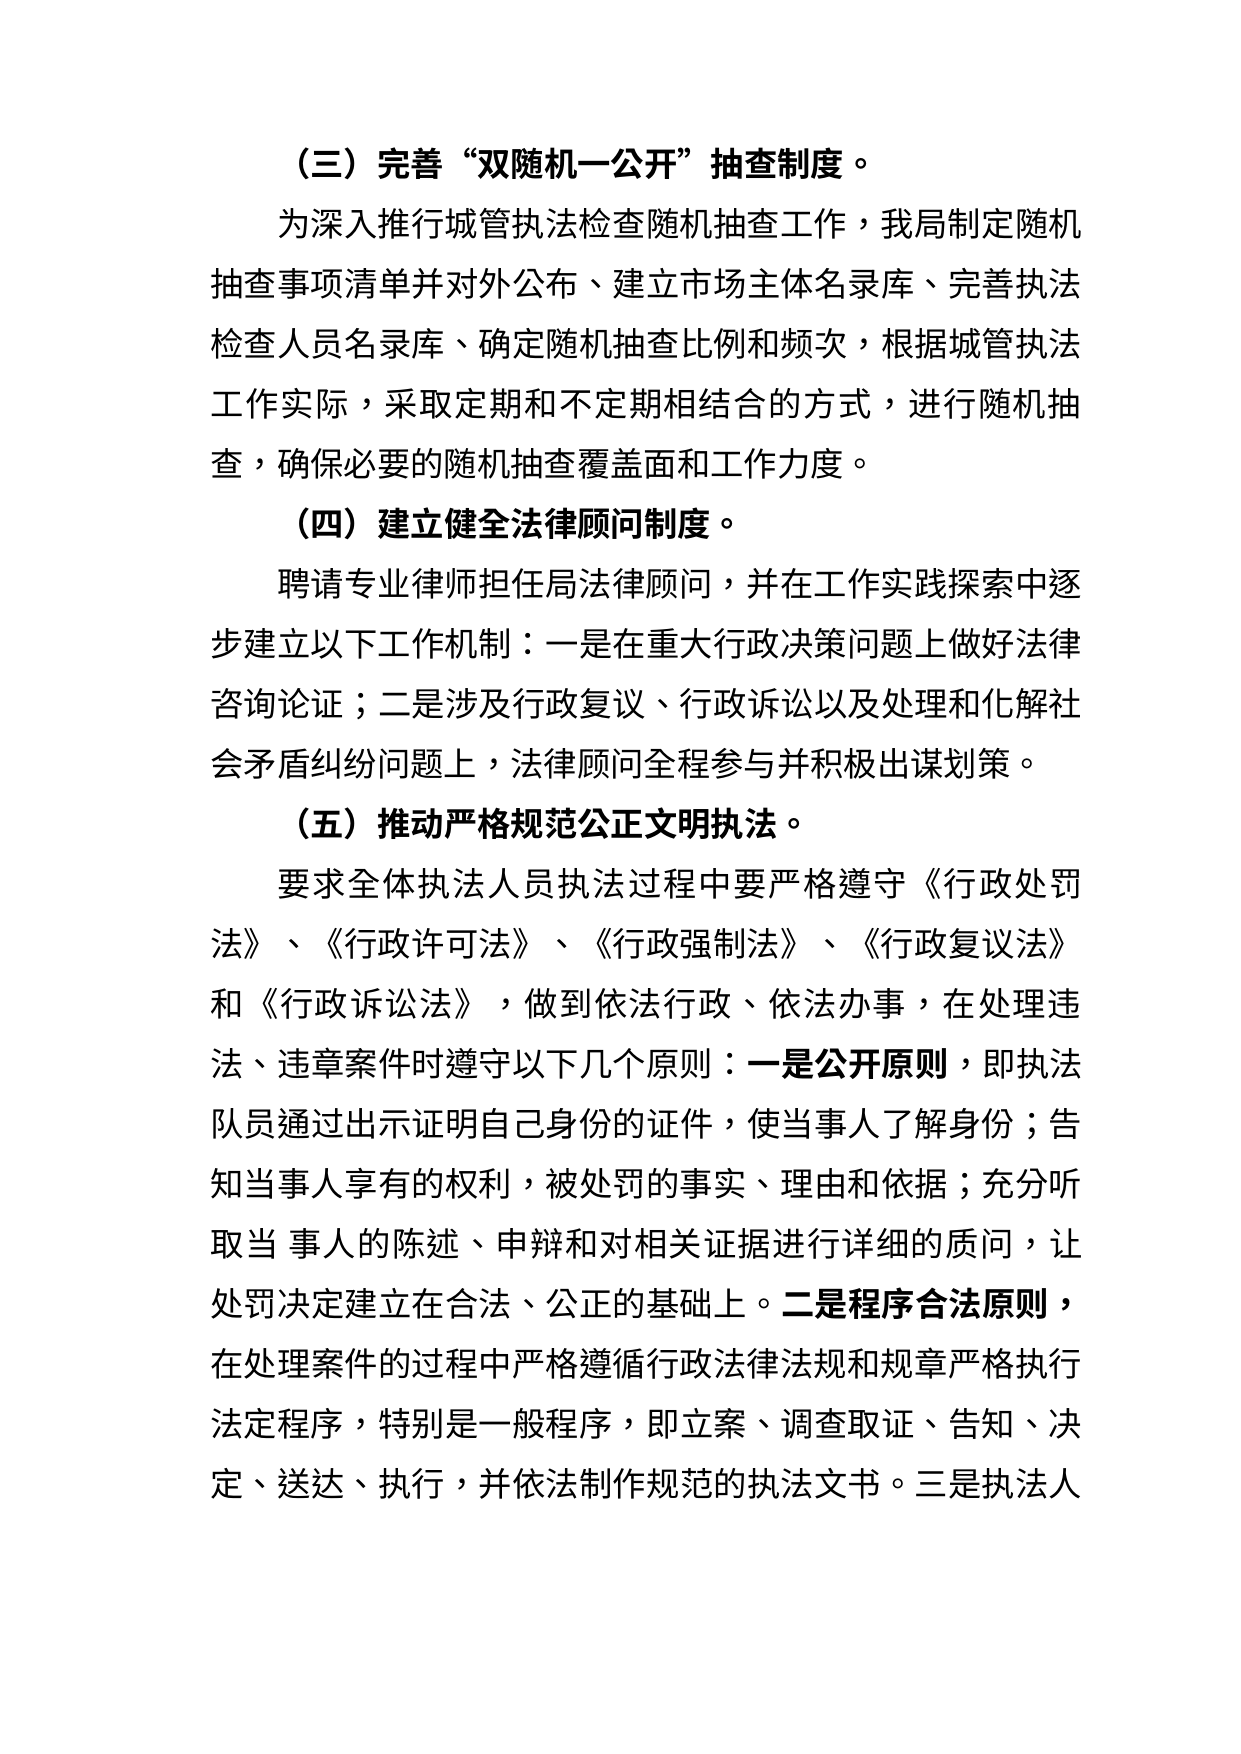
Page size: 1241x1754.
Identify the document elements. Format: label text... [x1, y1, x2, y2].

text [210, 848, 1083, 1508]
text （五） 推动严格规范公正文明执法。 [210, 788, 1083, 848]
subtitle （四） 建立健全法律顾问制度。 [210, 488, 1083, 548]
text 为深入推行城管执法检查随机抽查工作，我局制定随机 抽查事项清单并对外公布、建立市场主体名录库、完善执法 检查人员名录库、确定随机抽查比例和频次，根据城管执法工作实际，采取定期和不定期相结合的方式，进行随机抽查，确保必要的随机抽查覆盖面和工作力度。 [210, 188, 1083, 488]
text 聘请专业律师担任局法律顾问，并在工作实践探索中逐 步建立以下工作机制：一是在重大行政决策问题上做好法律 咨询论证；二是涉及行政复议、行政诉讼以及处理和化解社 会矛盾纠纷问题上，法律顾问全程参与并积极出谋划策。 [210, 548, 1083, 788]
subtitle （三） 完善“双随机一公开”抽查制度。 [210, 128, 1083, 188]
